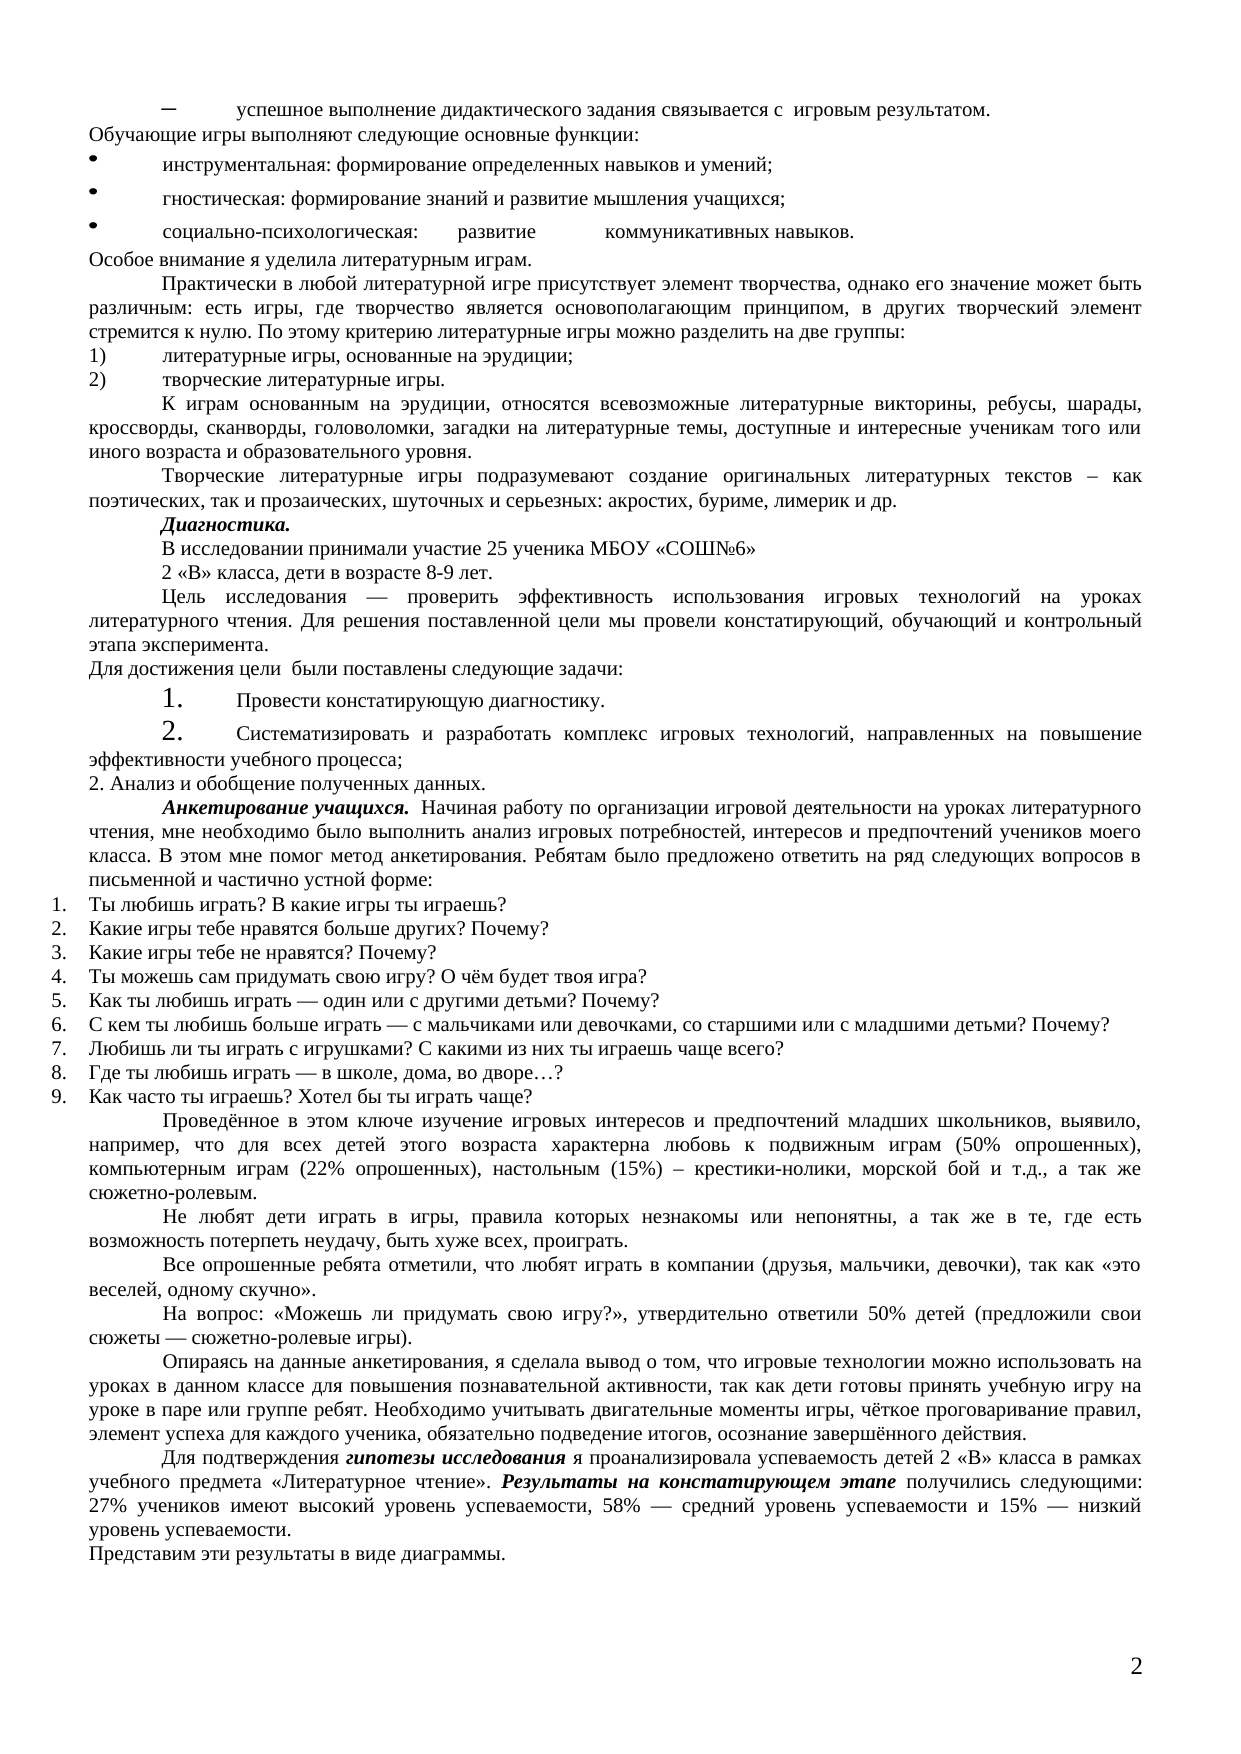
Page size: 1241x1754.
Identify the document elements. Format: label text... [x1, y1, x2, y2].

text 2 «В» класса, дети в возрасте 8-9 лет. [89, 560, 1143, 584]
text инструментальная: формирование определенных навыков и умений; [89, 146, 1143, 180]
picture [88, 146, 108, 167]
text гностическая: формирование знаний и развитие мышления учащихся; [89, 180, 1143, 213]
text На вопрос: «Можешь ли придумать свою игру?», утвердительно ответили 50% детей (предложили свои сюжеты — сюжетно-ролевые игры). [89, 1301, 1143, 1349]
list Какие игры тебе нравятся больше других? Почему? [51, 916, 1143, 939]
list С кем ты любишь больше играть — с мальчиками или девочками, со старшими или с младшими детьми? Почему? [51, 1012, 1143, 1036]
text социально-психологическая: развитие коммуникативных навыков. [89, 213, 1143, 247]
list Какие игры тебе не нравятся? Почему? [51, 939, 1143, 964]
text 2) творческие литературные игры. [89, 367, 1143, 391]
text В исследовании принимали участие 25 ученика МБОУ «СОШ№6» [89, 536, 1143, 560]
text К играм основанным на эрудиции, относятся всевозможные литературные викторины, ребусы, шарады, кроссворды, сканворды, головоломки, загадки на литературные темы, доступные и интересные ученикам того или иного возраста и образовательного уровня. [89, 391, 1143, 463]
picture [88, 179, 108, 200]
list Как часто ты играешь? Хотел бы ты играть чаще? [51, 1084, 1143, 1108]
text 2. Анализ и обобщение полученных данных. [89, 771, 1143, 795]
list Любишь ли ты играть с игрушками? С какими из них ты играешь чаще всего? [51, 1036, 1143, 1060]
text Обучающие игры выполняют следующие основные функции: [89, 122, 1143, 146]
text Творческие литературные игры подразумевают создание оригинальных литературных текстов – как поэтических, так и прозаических, шуточных и серьезных: акростих, буриме, лимерик и др. [89, 463, 1143, 512]
text Диагностика. [89, 512, 1143, 536]
list Ты можешь сам придумать свою игру? О чём будет твоя игра? [51, 964, 1143, 988]
text Проведённое в этом ключе изучение игровых интересов и предпочтений младших школьников, выявило, например, что для всех детей этого возраста характерна любовь к подвижным играм (50% опрошенных), компьютерным играм (22% опрошенных), настольным (15%) – крестики-нолики, морской бой и т.д., а так же сюжетно-ролевым. [89, 1108, 1143, 1204]
list Где ты любишь играть — в школе, дома, во дворе…? [51, 1060, 1143, 1084]
text Для достижения цели были поставлены следующие задачи: [89, 656, 1143, 680]
text Все опрошенные ребята отметили, что любят играть в компании (друзья, мальчики, девочки), так как «это веселей, одному скучно». [89, 1252, 1143, 1301]
text Не любят дети играть в игры, правила которых незнакомы или непонятны, а так же в те, где есть возможность потерпеть неудачу, быть хуже всех, проиграть. [89, 1204, 1143, 1252]
list Провести констатирующую диагностику. [89, 680, 1143, 713]
list Ты любишь играть? В какие игры ты играешь? [51, 891, 1143, 916]
text Опираясь на данные анкетирования, я сделала вывод о том, что игровые технологии можно использовать на уроках в данном классе для повышения познавательной активности, так как дети готовы принять учебную игру на уроке в паре или группе ребят. Необходимо учитывать двигательные моменты игры, чёткое проговаривание правил, элемент успеха для каждого ученика, обязательно подведение итогов, осознание завершённого действия. [89, 1349, 1143, 1445]
text Особое внимание я уделила литературным играм. [89, 247, 1143, 271]
picture [88, 213, 108, 234]
text Для подтверждения гипотезы исследования я проанализировала успеваемость детей 2 «В» класса в рамках учебного предмета «Литературное чтение». Результаты на констатирующем этапе получились следующими: 27% учеников имеют высокий уровень успеваемости, 58% — средний уровень успеваемости и 15% — низкий уровень успеваемости. [89, 1445, 1143, 1541]
text Практически в любой литературной игре присутствует элемент творчества, однако его значение может быть различным: есть игры, где творчество является основополагающим принципом, в других творческий элемент стремится к нулю. По этому критерию литературные игры можно разделить на две группы: [89, 271, 1143, 343]
text Цель исследования — проверить эффективность использования игровых технологий на уроках литературного чтения. Для решения поставленной цели мы провели констатирующий, обучающий и контрольный этапа эксперимента. [89, 584, 1143, 656]
text Анкетирование учащихся. Начиная работу по организации игровой деятельности на уроках литературного чтения, мне необходимо было выполнить анализ игровых потребностей, интересов и предпочтений учеников моего класса. В этом мне помог метод анкетирования. Ребятам было предложено ответить на ряд следующих вопросов в письменной и частично устной форме: [89, 795, 1143, 891]
list успешное выполнение дидактического задания связывается с игровым результатом. [89, 89, 1143, 122]
text Представим эти результаты в виде диаграммы. [89, 1541, 1143, 1565]
list Как ты любишь играть — один или с другими детьми? Почему? [51, 988, 1143, 1012]
list Систематизировать и разработать комплекс игровых технологий, направленных на повышение эффективности учебного процесса; [89, 713, 1143, 771]
text 1) литературные игры, основанные на эрудиции; [89, 343, 1143, 367]
